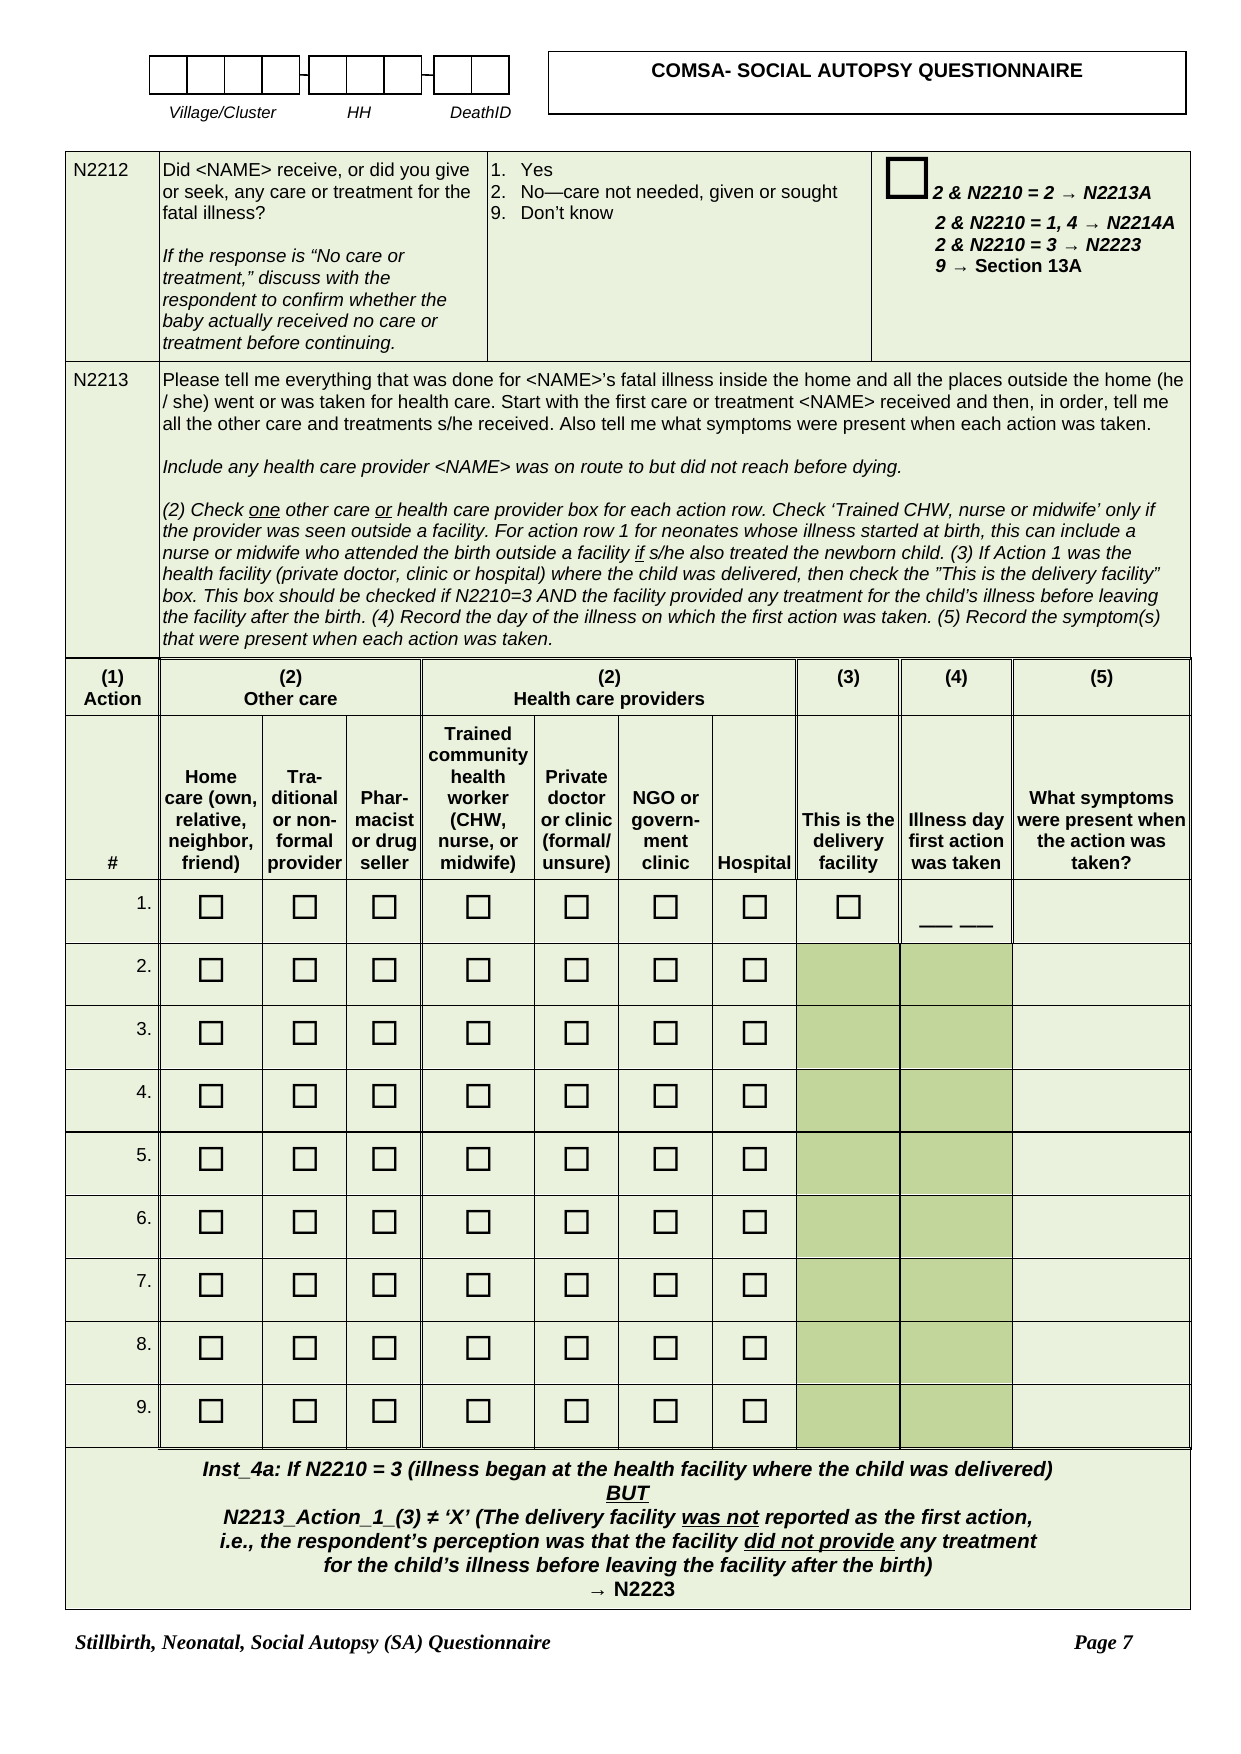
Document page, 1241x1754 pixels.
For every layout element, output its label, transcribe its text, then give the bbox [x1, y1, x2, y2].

table_cell [619, 1070, 712, 1131]
table_cell [161, 1259, 262, 1321]
table_cell [1013, 1322, 1189, 1383]
table_cell # [66, 716, 158, 879]
table_cell Trained community health worker (CHW, nurse, or midwife) [423, 716, 534, 879]
table_cell NGO or govern-ment clinic [619, 716, 712, 879]
table_cell [347, 944, 420, 1005]
table_cell 2. [66, 944, 158, 1005]
table_cell [263, 1070, 346, 1131]
table_cell [619, 880, 712, 942]
table_cell (5) [1014, 660, 1189, 715]
table_cell [535, 1006, 618, 1068]
table_cell [535, 944, 618, 1005]
table_cell [713, 880, 796, 942]
table_cell [797, 1385, 899, 1447]
table_cell [797, 1006, 899, 1068]
table_cell [263, 1385, 346, 1447]
table_cell Inst_4a: If N2210 = 3 (illness began at the health facility where the child was delivered) BUT N2213_Action_1_(3) ≠ ‘X’ (The delivery facility was not reported as the first action, i.e., the respondent’s perception was that the facility did not provide any treatment for the child’s illness before leaving the facility after the birth) → N2223 [66, 1448, 1190, 1608]
table_cell [347, 1196, 420, 1257]
table_cell [263, 1259, 346, 1321]
table_cell [901, 1259, 1012, 1321]
table_cell [1013, 1070, 1189, 1131]
table_cell [901, 1006, 1012, 1068]
table_cell [161, 1322, 262, 1383]
table_cell [713, 1322, 796, 1383]
table_cell (1) Action [66, 659, 158, 715]
table_cell [423, 1385, 534, 1447]
table_cell [423, 1070, 534, 1131]
table_cell [619, 1259, 712, 1321]
table_cell Phar-macist or drug seller [347, 716, 420, 879]
table_cell [535, 880, 618, 942]
table_cell [1013, 1006, 1189, 1068]
table_cell [423, 880, 534, 942]
table_cell Yes No—care not needed, given or sought 9. Don’t know [488, 152, 871, 361]
table_cell [1013, 944, 1189, 1005]
table_cell [263, 1006, 346, 1068]
table_cell [713, 944, 796, 1005]
table_cell [619, 1322, 712, 1383]
table_cell [263, 1322, 346, 1383]
table_cell [797, 1196, 899, 1257]
table_cell [901, 1385, 1012, 1447]
table_cell [535, 1070, 618, 1131]
table_cell [619, 944, 712, 1005]
table_cell [347, 880, 420, 942]
table_cell 1. [66, 880, 158, 942]
table_cell Hospital [713, 716, 795, 879]
table_cell [161, 1133, 262, 1194]
table_cell Did <NAME> receive, or did you give or seek, any care or treatment for the fatal illness? If the response is “No care or treatment,” discuss with the respondent to confirm whether the baby actually received no care or treatment before continuing. [160, 152, 487, 361]
table_cell [713, 1006, 796, 1068]
table_cell [713, 1070, 796, 1131]
table_cell [1013, 1385, 1189, 1447]
table_cell [1014, 880, 1189, 942]
table_cell [535, 1196, 618, 1257]
table_cell [901, 944, 1012, 1005]
table_cell [901, 1196, 1012, 1257]
table_cell [263, 880, 346, 942]
table_cell [263, 944, 346, 1005]
table_cell [1013, 1259, 1189, 1321]
table_cell 9. [66, 1385, 158, 1447]
table_cell This is the delivery facility [798, 716, 898, 879]
table_cell (2) Other care [161, 660, 420, 715]
table_cell [619, 1385, 712, 1447]
table_cell N2212 [66, 152, 159, 361]
table_cell [161, 1070, 262, 1131]
table_cell Please tell me everything that was done for <NAME>’s fatal illness inside the home and all the places outside the home (he / she) went or was taken for health care. Start with the first care or treatment <NAME> received and then, in order, tell me all the other care and treatments s/he received. Also tell me what symptoms were present when each action was taken. Include any health care provider <NAME> was on route to but did not reach before dying. (2) Check one other care or health care provider box for each action row. Check ‘Trained CHW, nurse or midwife’ only if the provider was seen outside a facility. For action row 1 for neonates whose illness started at birth, this can include a nurse or midwife who attended the birth outside a facility if s/he also treated the newborn child. (3) If Action 1 was the health facility (private doctor, clinic or hospital) where the child was delivered, then check the ”This is the delivery facility” box. This box should be checked if N2210=3 AND the facility provided any treatment for the child’s illness before leaving the facility after the birth. (4) Record the day of the illness on which the first action was taken. (5) Record the symptom(s) that were present when each action was taken. [160, 362, 1190, 657]
table_cell [263, 1196, 346, 1257]
table_cell [901, 1133, 1012, 1194]
table_cell (2) Health care providers [423, 660, 795, 715]
table_cell [713, 1385, 796, 1447]
table_cell [347, 1385, 420, 1447]
table_cell [797, 1322, 899, 1383]
table_cell 2 & N2210 = 2 → N2213A 2 & N2210 = 1, 4 → N2214A 2 & N2210 = 3 → N2223 9 → Section 13A [872, 152, 1190, 361]
table_cell Private doctor or clinic (formal/ unsure) [535, 716, 618, 879]
table_cell [347, 1070, 420, 1131]
table_cell 5. [66, 1133, 158, 1194]
table_cell [713, 1196, 796, 1257]
table_cell [901, 1322, 1012, 1383]
table_cell [423, 944, 534, 1005]
table_cell 6. [66, 1196, 158, 1257]
table_cell What symptoms were present when the action was taken? [1014, 716, 1189, 879]
table_cell [347, 1133, 420, 1194]
table_cell Tra-ditional or non-formal provider [263, 716, 346, 879]
table_cell [423, 1322, 534, 1383]
table_cell [423, 1259, 534, 1321]
table_cell [713, 1133, 796, 1194]
table_cell 3. [66, 1006, 158, 1068]
table_cell 7. [66, 1259, 158, 1321]
table_cell [423, 1133, 534, 1194]
table_cell [161, 880, 262, 942]
table_cell [347, 1259, 420, 1321]
table_cell Illness day first action was taken [902, 716, 1011, 879]
table_cell [535, 1385, 618, 1447]
table_cell __ __ [902, 880, 1011, 942]
table_cell [619, 1006, 712, 1068]
table_cell (3) [798, 660, 898, 715]
table_cell [797, 1133, 899, 1194]
table_cell Home care (own, relative, neighbor, friend) [161, 716, 262, 879]
table_cell [161, 1196, 262, 1257]
table_cell [423, 1006, 534, 1068]
table_cell [901, 1070, 1012, 1131]
table_cell [535, 1133, 618, 1194]
table_cell [161, 1385, 262, 1447]
table_cell [619, 1196, 712, 1257]
table_cell [713, 1259, 796, 1321]
table_cell [1013, 1196, 1189, 1257]
table_cell [263, 1133, 346, 1194]
table_cell [347, 1322, 420, 1383]
table_cell [797, 944, 899, 1005]
table_cell [619, 1133, 712, 1194]
table_cell [535, 1322, 618, 1383]
table_cell [797, 880, 898, 942]
table_cell [1013, 1133, 1189, 1194]
table_cell [161, 944, 262, 1005]
table_cell [423, 1196, 534, 1257]
table_cell 8. [66, 1322, 158, 1383]
table_cell N2213 [66, 362, 159, 657]
table_cell [161, 1006, 262, 1068]
table_cell (4) [902, 660, 1011, 715]
table_cell [347, 1006, 420, 1068]
table_cell [797, 1259, 899, 1321]
table_cell [535, 1259, 618, 1321]
table_cell [797, 1070, 899, 1131]
table_cell 4. [66, 1070, 158, 1131]
